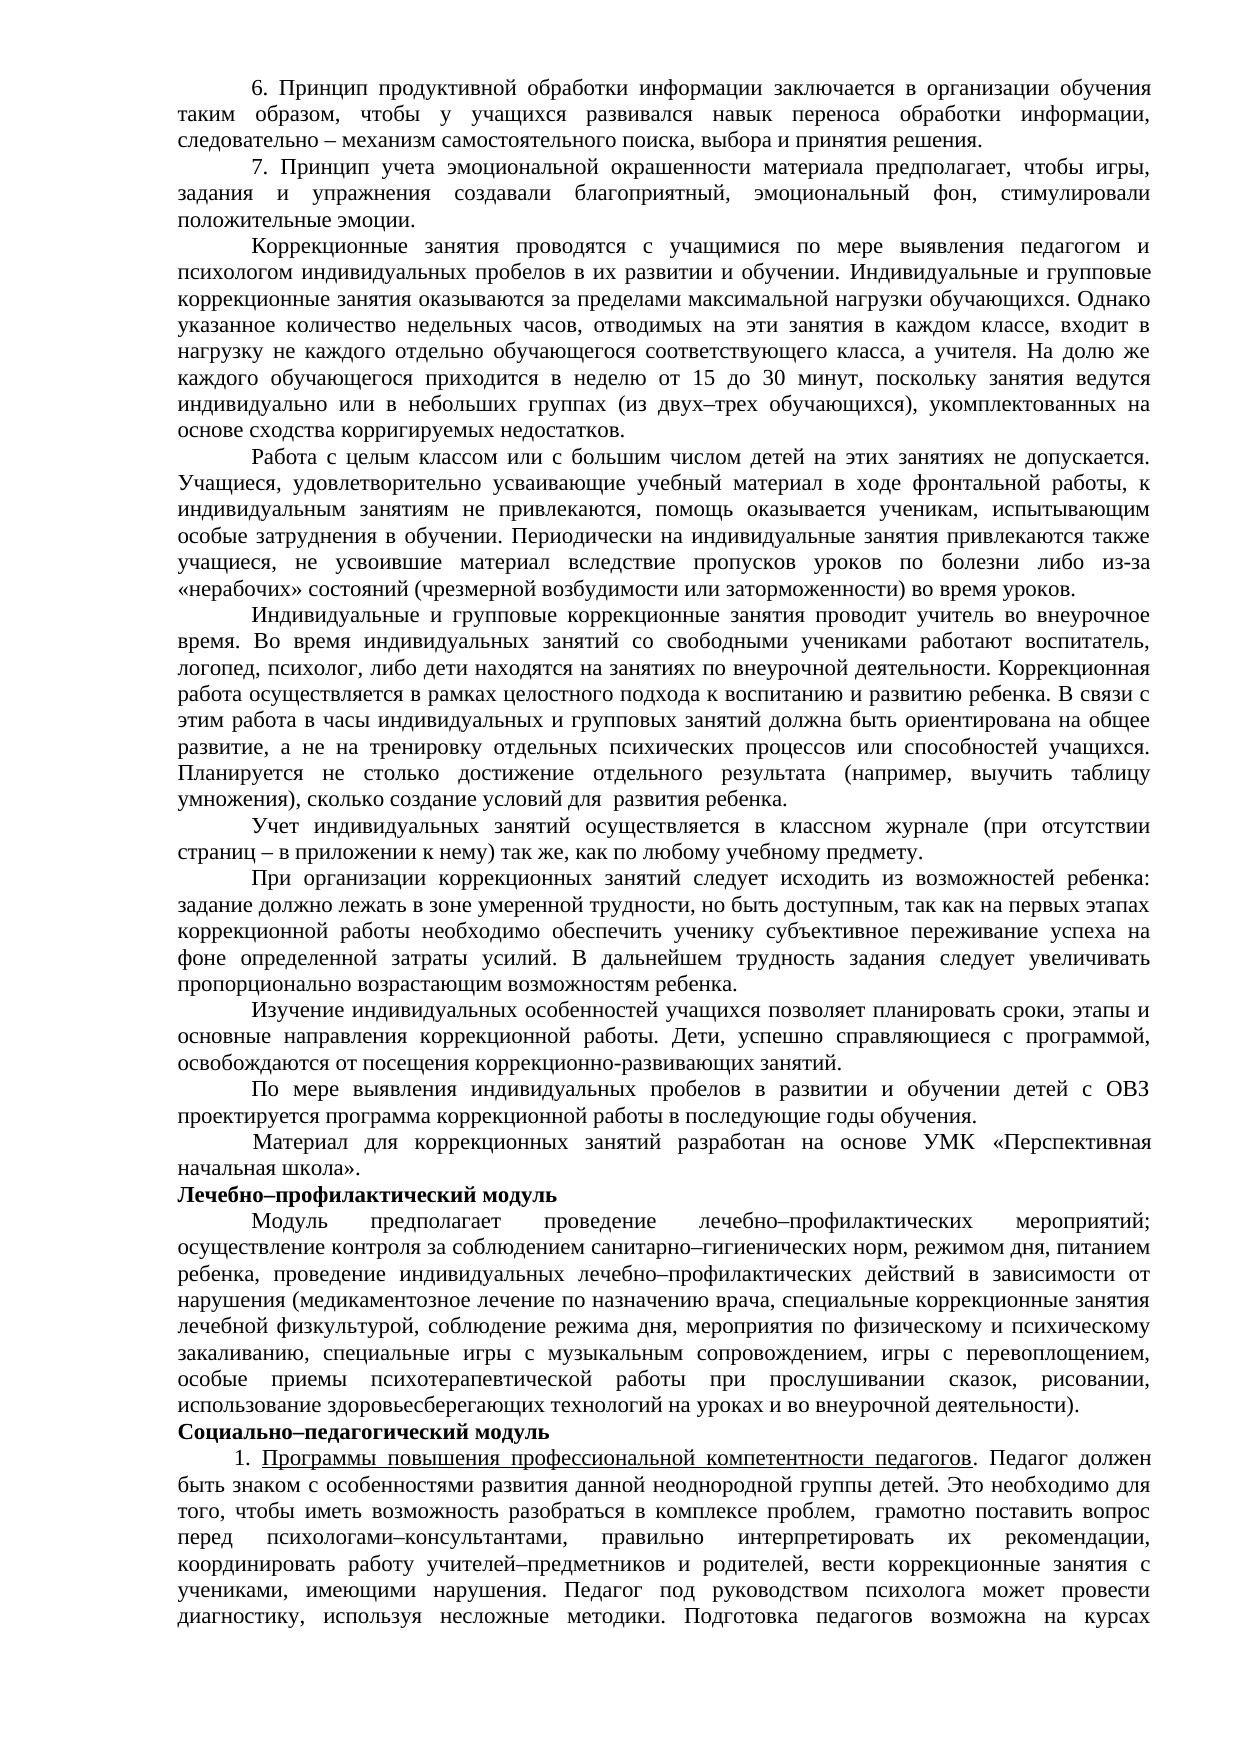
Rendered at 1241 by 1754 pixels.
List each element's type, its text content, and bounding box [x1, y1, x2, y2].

text Модуль предполагает проведение лечебно–профилактических мероприятий; осуществление контроля за соблюдением санитарно–гигиенических норм, режимом дня, питанием ребенка, проведение индивидуальных лечебно–профилактических действий в зависимости от нарушения (медикаментозное лечение по назначению врача, специальные коррекционные занятия лечебной физкультурой, соблюдение режима дня, мероприятия по физическому и психическому закаливанию, специальные игры с музыкальным сопровождением, игры с перевоплощением, особые приемы психотерапевтической работы при прослушивании сказок, рисовании, использование здоровьесберегающих технологий на уроках и во внеурочной деятельности). [177, 1207, 1152, 1418]
text 6. Принцип продуктивной обработки информации заключается в организации обучения таким образом, чтобы у учащихся развивался навык переноса обработки информации, следовательно – механизм самостоятельного поиска, выбора и принятия решения. [177, 74, 1152, 153]
text 7. Принцип учета эмоциональной окрашенности материала предполагает, чтобы игры, задания и упражнения создавали благоприятный, эмоциональный фон, стимулировали положительные эмоции. [177, 153, 1152, 232]
text Социально–педагогический модуль [177, 1418, 1152, 1444]
text Лечебно–профилактический модуль [177, 1181, 1152, 1207]
text Изучение индивидуальных особенностей учащихся позволяет планировать сроки, этапы и основные направления коррекционной работы. Дети, успешно справляющиеся с программой, освобождаются от посещения коррекционно-развивающих занятий. [177, 996, 1152, 1075]
text Индивидуальные и групповые коррекционные занятия проводит учитель во внеурочное время. Во время индивидуальных занятий со свободными учениками работают воспитатель, логопед, психолог, либо дети находятся на занятиях по внеурочной деятельности. Коррекционная работа осуществляется в рамках целостного подхода к воспитанию и развитию ребенка. В связи с этим работа в часы индивидуальных и групповых занятий должна быть ориентирована на общее развитие, а не на тренировку отдельных психических процессов или способностей учащихся. Планируется не столько достижение отдельного результата (например, выучить таблицу умножения), сколько создание условий для развития ребенка. [177, 601, 1152, 812]
text Учет индивидуальных занятий осуществляется в классном журнале (при отсутствии страниц – в приложении к нему) так же, как по любому учебному предмету. [177, 812, 1152, 864]
text Материал для коррекционных занятий разработан на основе УМК «Перспективная начальная школа». [177, 1128, 1152, 1181]
text Коррекционные занятия проводятся с учащимися по мере выявления педагогом и психологом индивидуальных пробелов в их развитии и обучении. Индивидуальные и групповые коррекционные занятия оказываются за пределами максимальной нагрузки обучающихся. Однако указанное количество недельных часов, отводимых на эти занятия в каждом классе, входит в нагрузку не каждого отдельно обучающегося соответствующего класса, а учителя. На долю же каждого обучающегося приходится в неделю от 15 до 30 минут, поскольку занятия ведутся индивидуально или в небольших группах (из двух–трех обучающихся), укомплектованных на основе сходства корригируемых недостатков. [177, 232, 1152, 443]
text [177, 1444, 1152, 1629]
text По мере выявления индивидуальных пробелов в развитии и обучении детей с ОВЗ проектируется программа коррекционной работы в последующие годы обучения. [177, 1075, 1152, 1128]
text При организации коррекционных занятий следует исходить из возможностей ребенка: задание должно лежать в зоне умеренной трудности, но быть доступным, так как на первых этапах коррекционной работы необходимо обеспечить ученику субъективное переживание успеха на фоне определенной затраты усилий. В дальнейшем трудность задания следует увеличивать пропорционально возрастающим возможностям ребенка. [177, 864, 1152, 996]
text Работа с целым классом или с большим числом детей на этих занятиях не допускается. Учащиеся, удовлетворительно усваивающие учебный материал в ходе фронтальной работы, к индивидуальным занятиям не привлекаются, помощь оказывается ученикам, испытывающим особые затруднения в обучении. Периодически на индивидуальные занятия привлекаются также учащиеся, не усвоившие материал вследствие пропусков уроков по болезни либо из-за «нерабочих» состояний (чрезмерной возбудимости или заторможенности) во время уроков. [177, 443, 1152, 601]
